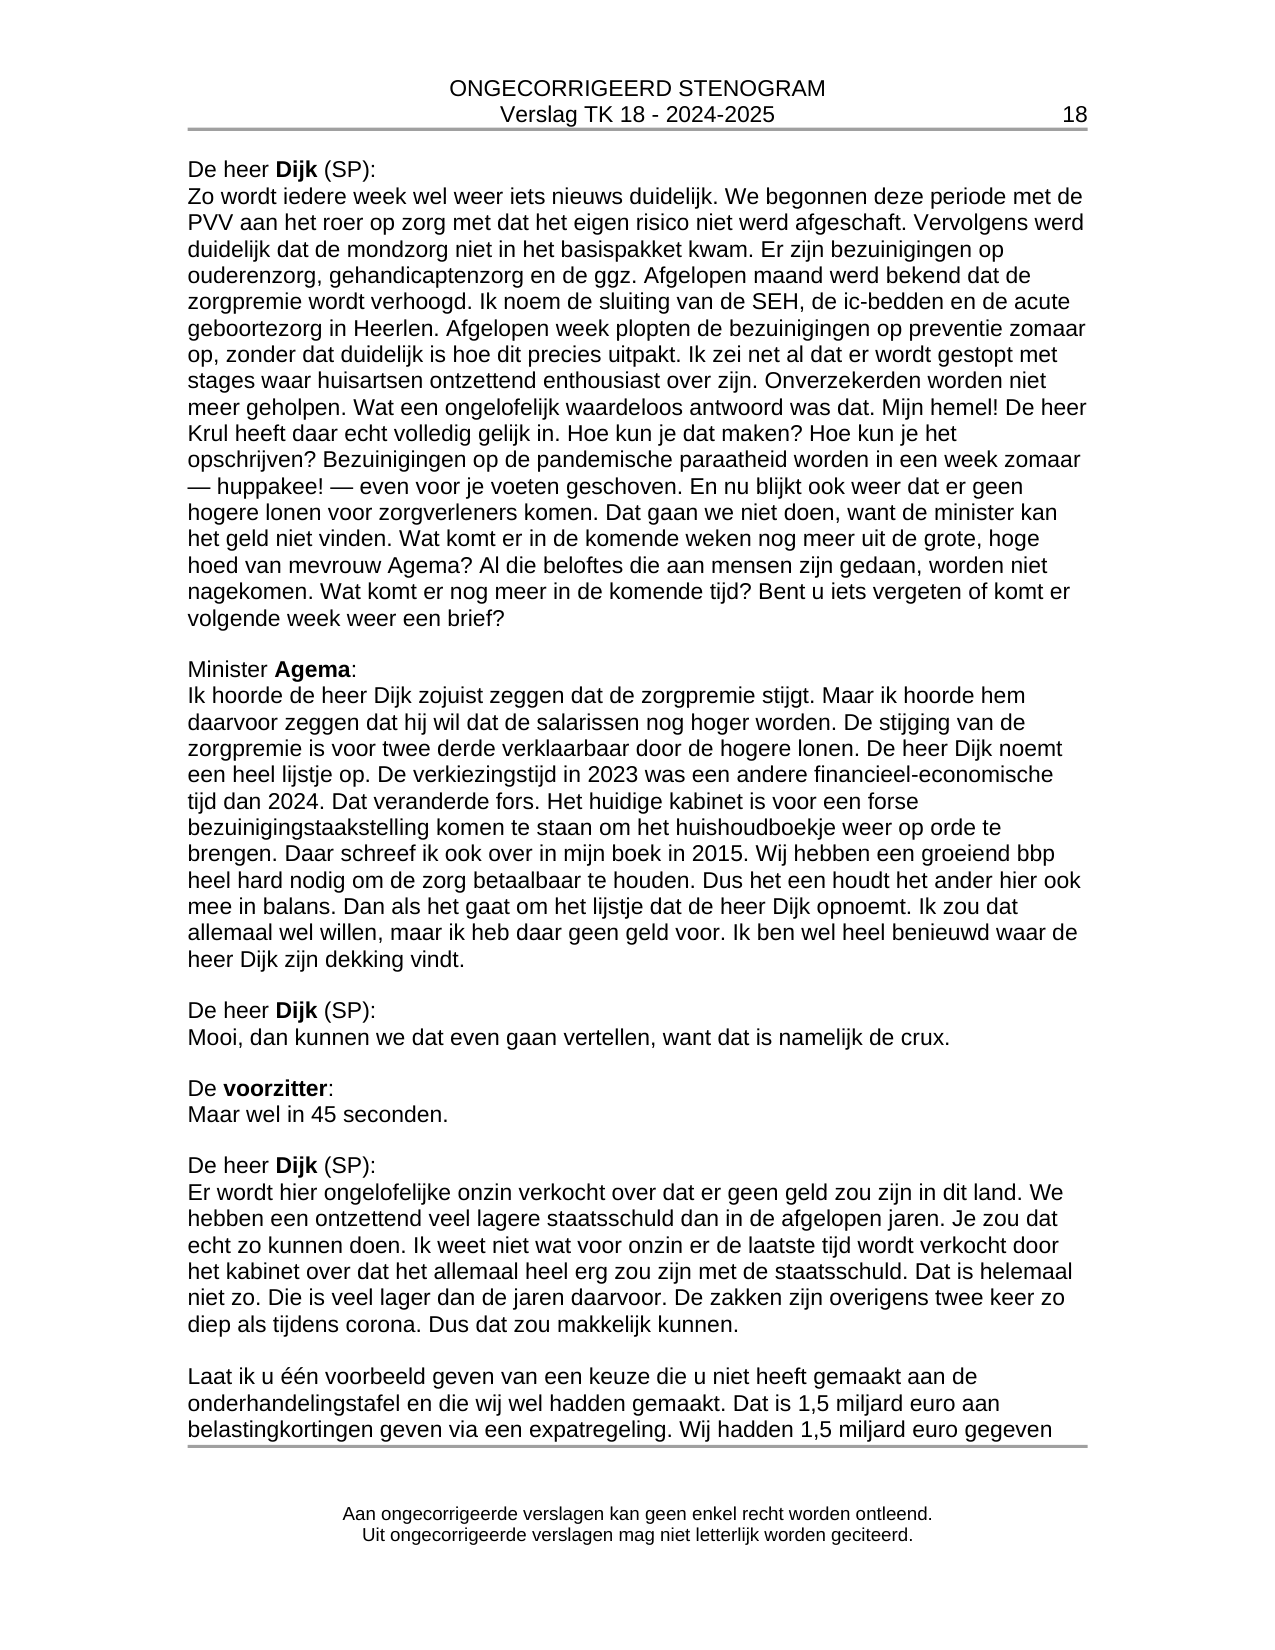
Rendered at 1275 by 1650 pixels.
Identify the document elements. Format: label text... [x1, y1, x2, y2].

text Minister Agema: Ik hoorde de heer Dijk zojuist zeggen dat de zorgpremie stijgt. Maar ik hoorde hem daarvoor zeggen dat hij wil dat de salarissen nog hoger worden. De stijging van de zorgpremie is voor twee derde verklaarbaar door de hogere lonen. De heer Dijk noemt een heel lijstje op. De verkiezingstijd in 2023 was een andere financieel-economische tijd dan 2024. Dat veranderde fors. Het huidige kabinet is voor een forse bezuinigingstaakstelling komen te staan om het huishoudboekje weer op orde te brengen. Daar schreef ik ook over in mijn boek in 2015. Wij hebben een groeiend bbp heel hard nodig om de zorg betaalbaar te houden. Dus het een houdt het ander hier ook mee in balans. Dan als het gaat om het lijstje dat de heer Dijk opnoemt. Ik zou dat allemaal wel willen, maar ik heb daar geen geld voor. Ik ben wel heel benieuwd waar de heer Dijk zijn dekking vindt. [187, 656, 1087, 972]
text De voorzitter: Maar wel in 45 seconden. [187, 1075, 1087, 1127]
text De heer Dijk (SP): Mooi, dan kunnen we dat even gaan vertellen, want dat is namelijk de crux. [187, 997, 1087, 1050]
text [187, 1152, 1087, 1442]
text De heer Dijk (SP): Zo wordt iedere week wel weer iets nieuws duidelijk. We begonnen deze periode met de PVV aan het roer op zorg met dat het eigen risico niet werd afgeschaft. Vervolgens werd duidelijk dat de mondzorg niet in het basispakket kwam. Er zijn bezuinigingen op ouderenzorg, gehandicaptenzorg en de ggz. Afgelopen maand werd bekend dat de zorgpremie wordt verhoogd. Ik noem de sluiting van de SEH, de ic-bedden en de acute geboortezorg in Heerlen. Afgelopen week plopten de bezuinigingen op preventie zomaar op, zonder dat duidelijk is hoe dit precies uitpakt. Ik zei net al dat er wordt gestopt met stages waar huisartsen ontzettend enthousiast over zijn. Onverzekerden worden niet meer geholpen. Wat een ongelofelijk waardeloos antwoord was dat. Mijn hemel! De heer Krul heeft daar echt volledig gelijk in. Hoe kun je dat maken? Hoe kun je het opschrijven? Bezuinigingen op de pandemische paraatheid worden in een week zomaar — huppakee! — even voor je voeten geschoven. En nu blijkt ook weer dat er geen hogere lonen voor zorgverleners komen. Dat gaan we niet doen, want de minister kan het geld niet vinden. Wat komt er in de komende weken nog meer uit de grote, hoge hoed van mevrouw Agema? Al die beloftes die aan mensen zijn gedaan, worden niet nagekomen. Wat komt er nog meer in de komende tijd? Bent u iets vergeten of komt er volgende week weer een brief? [187, 156, 1087, 631]
